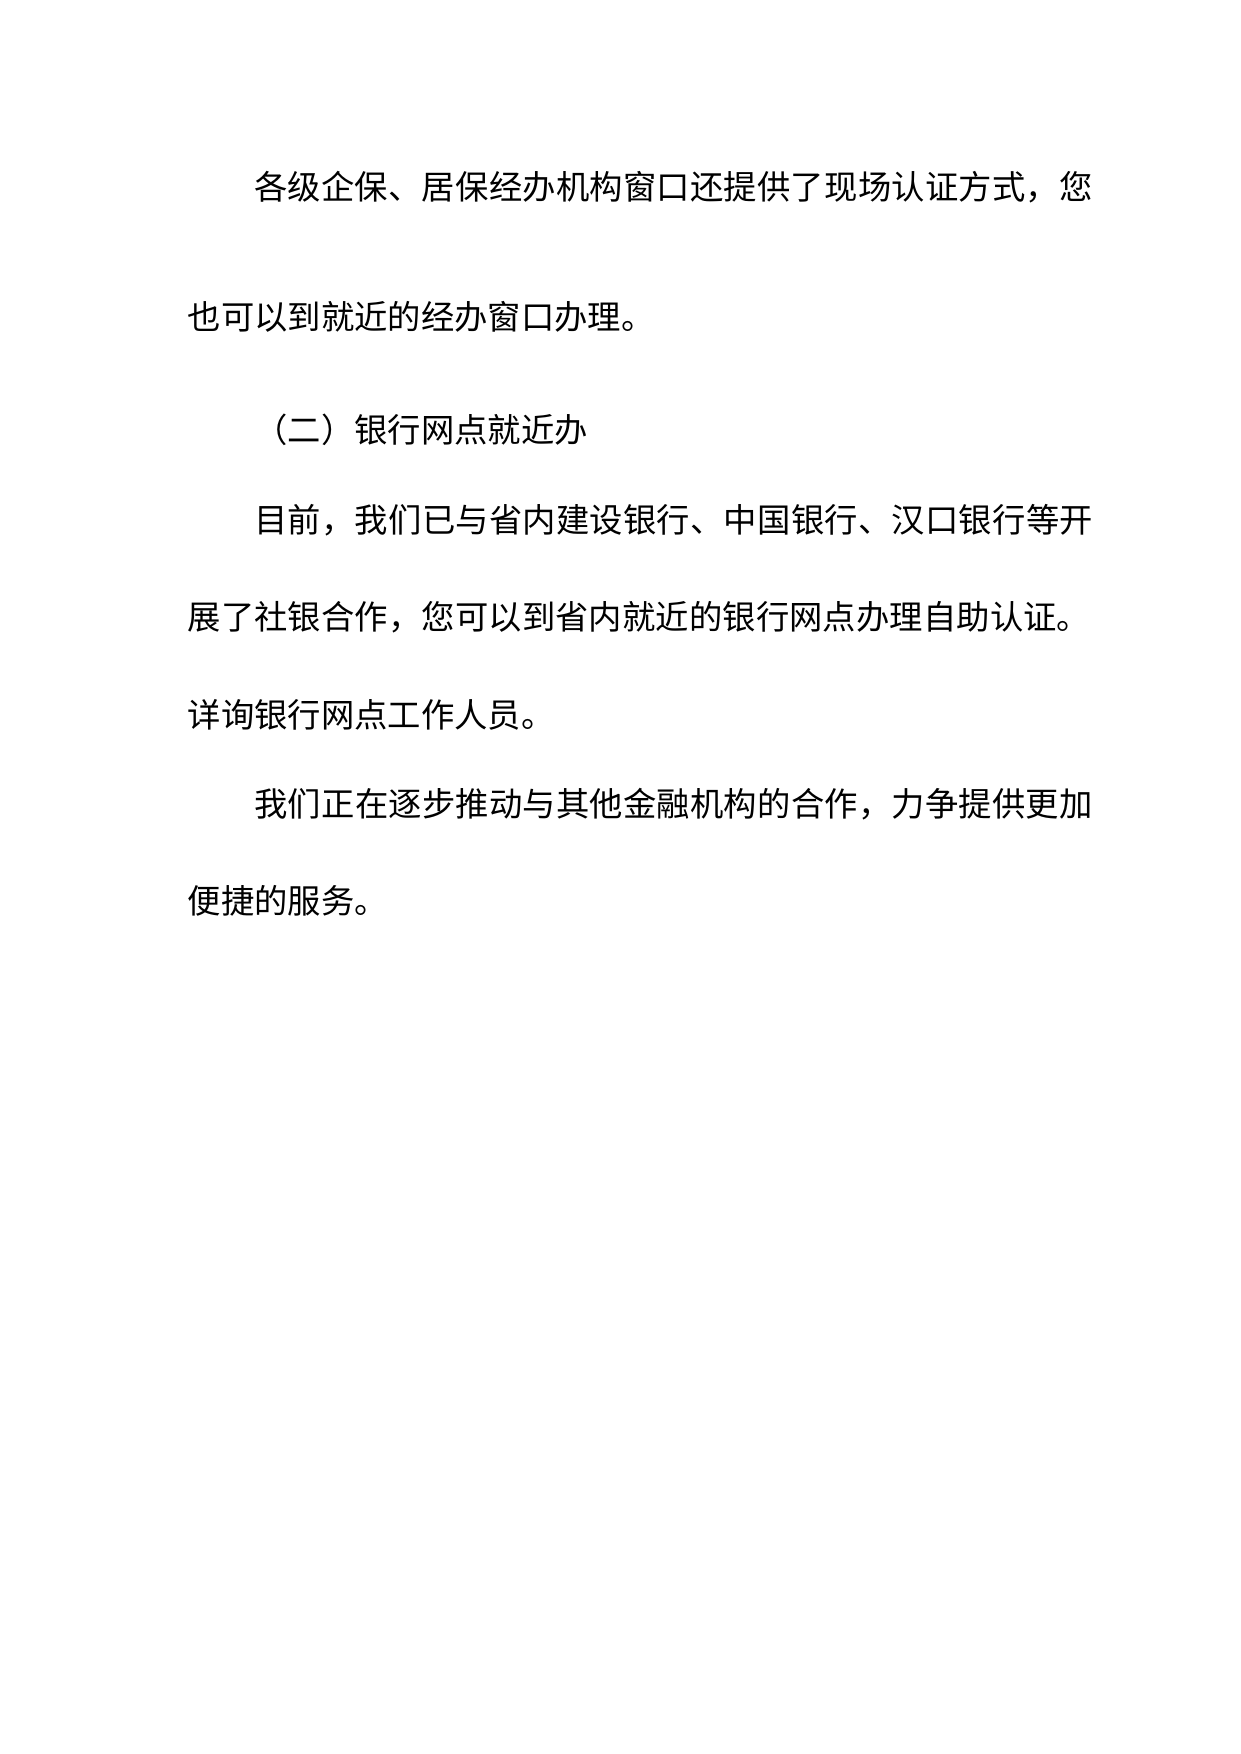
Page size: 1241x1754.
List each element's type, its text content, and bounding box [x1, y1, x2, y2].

text 我们正在逐步推动与其他金融机构的合作，力争提供更加便捷的服务。 [187, 769, 1093, 932]
text 目前，我们已与省内建设银行、中国银行、汉口银行等开展了社银合作，您可以到省内就近的银行网点办理自助认证。详询银行网点工作人员。 [187, 485, 1093, 745]
text 各级企保、居保经办机构窗口还提供了现场认证方式，您也可以到就近的经办窗口办理。 [187, 153, 1093, 348]
text （二）银行网点就近办 [187, 396, 1093, 461]
